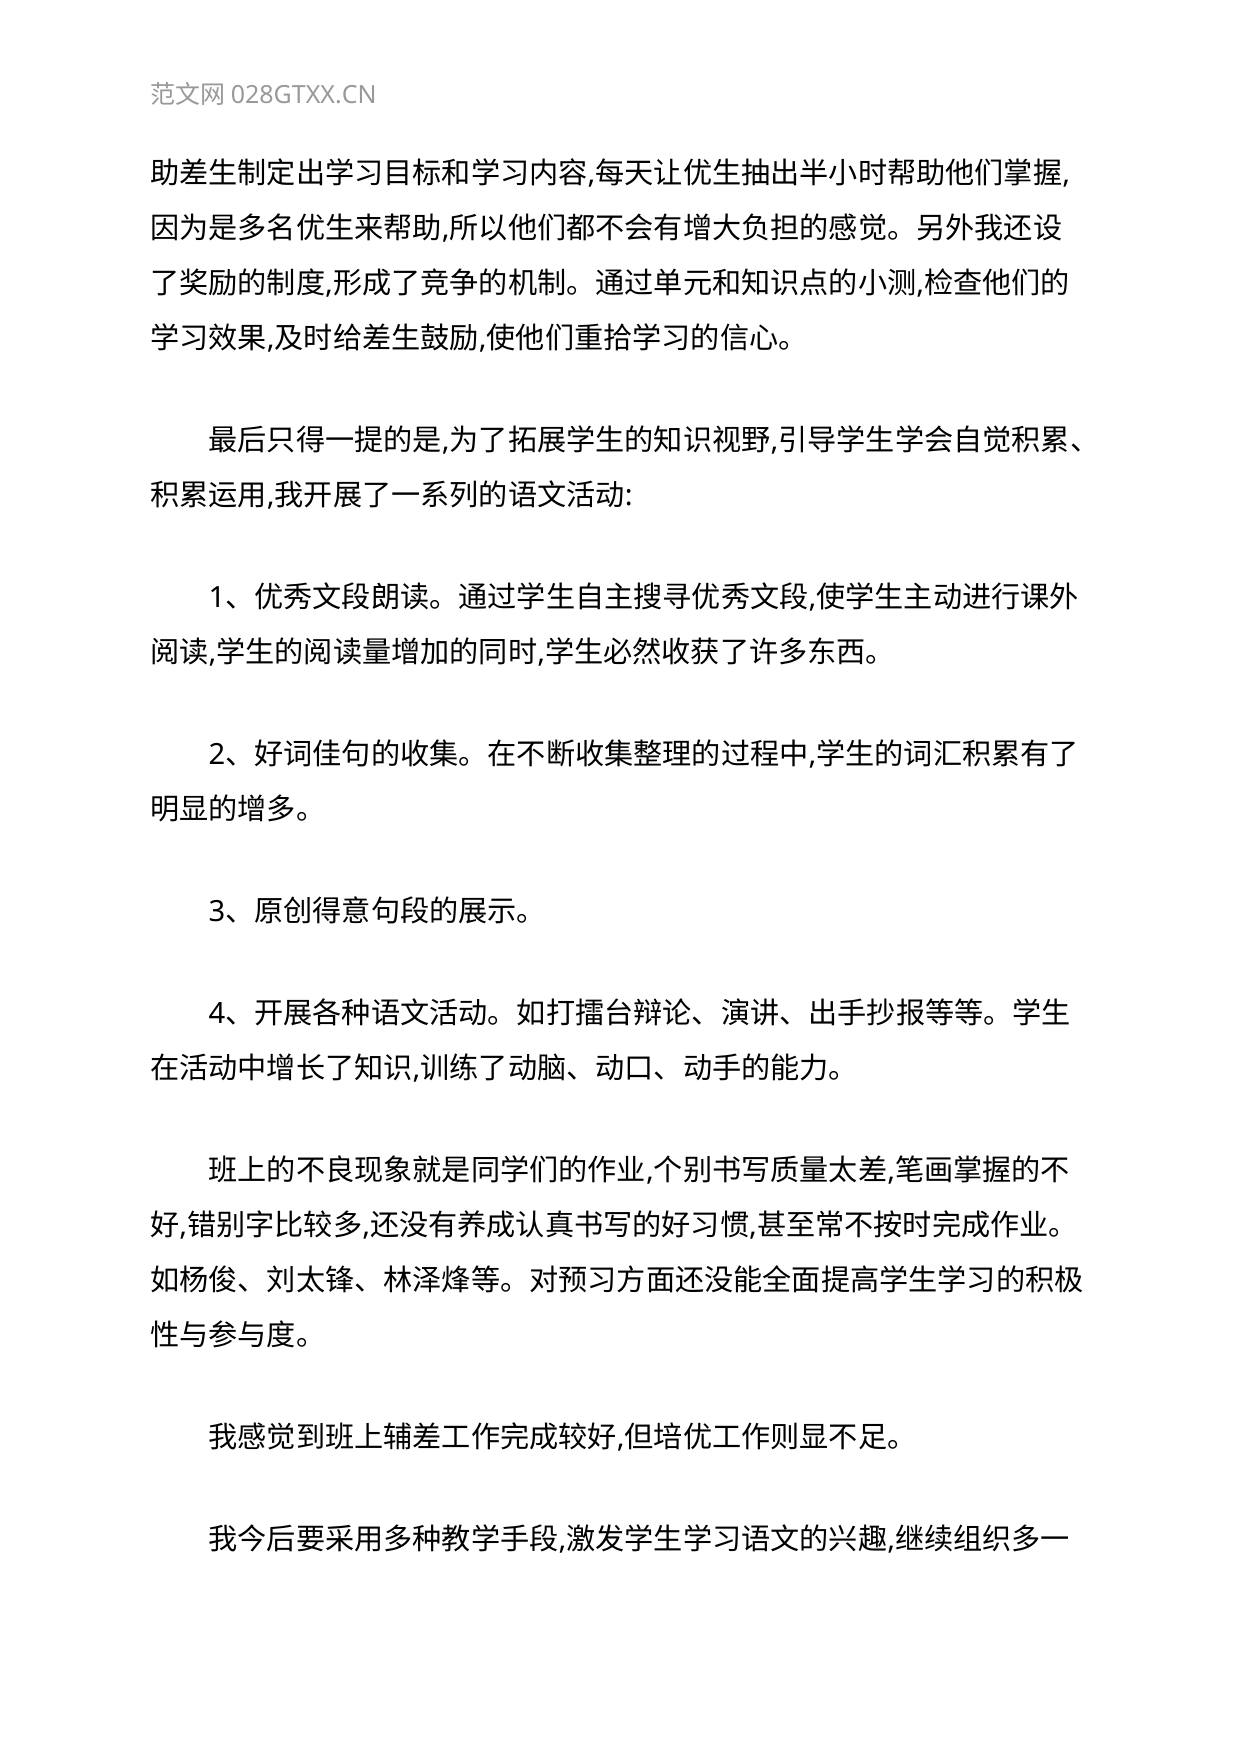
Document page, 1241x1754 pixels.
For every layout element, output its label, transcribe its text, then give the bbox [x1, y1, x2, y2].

text 3、原创得意句段的展示。 [150, 888, 1090, 930]
text 最后只得一提的是,为了拓展学生的知识视野,引导学生学会自觉积累、积累运用,我开展了一系列的语文活动: [150, 417, 1090, 514]
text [150, 1515, 1090, 1558]
text 1、优秀文段朗读。通过学生自主搜寻优秀文段,使学生主动进行课外阅读,学生的阅读量增加的同时,学生必然收获了许多东西。 [150, 574, 1090, 671]
text 我感觉到班上辅差工作完成较好,但培优工作则显不足。 [150, 1413, 1090, 1456]
text 2、好词佳句的收集。在不断收集整理的过程中,学生的词汇积累有了明显的增多。 [150, 731, 1090, 828]
text 4、开展各种语文活动。如打擂台辩论、演讲、出手抄报等等。学生在活动中增长了知识,训练了动脑、动口、动手的能力。 [150, 990, 1090, 1087]
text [150, 150, 1090, 357]
text 班上的不良现象就是同学们的作业,个别书写质量太差,笔画掌握的不好,错别字比较多,还没有养成认真书写的好习惯,甚至常不按时完成作业。如杨俊、刘太锋、林泽烽等。对预习方面还没能全面提高学生学习的积极性与参与度。 [150, 1147, 1090, 1354]
